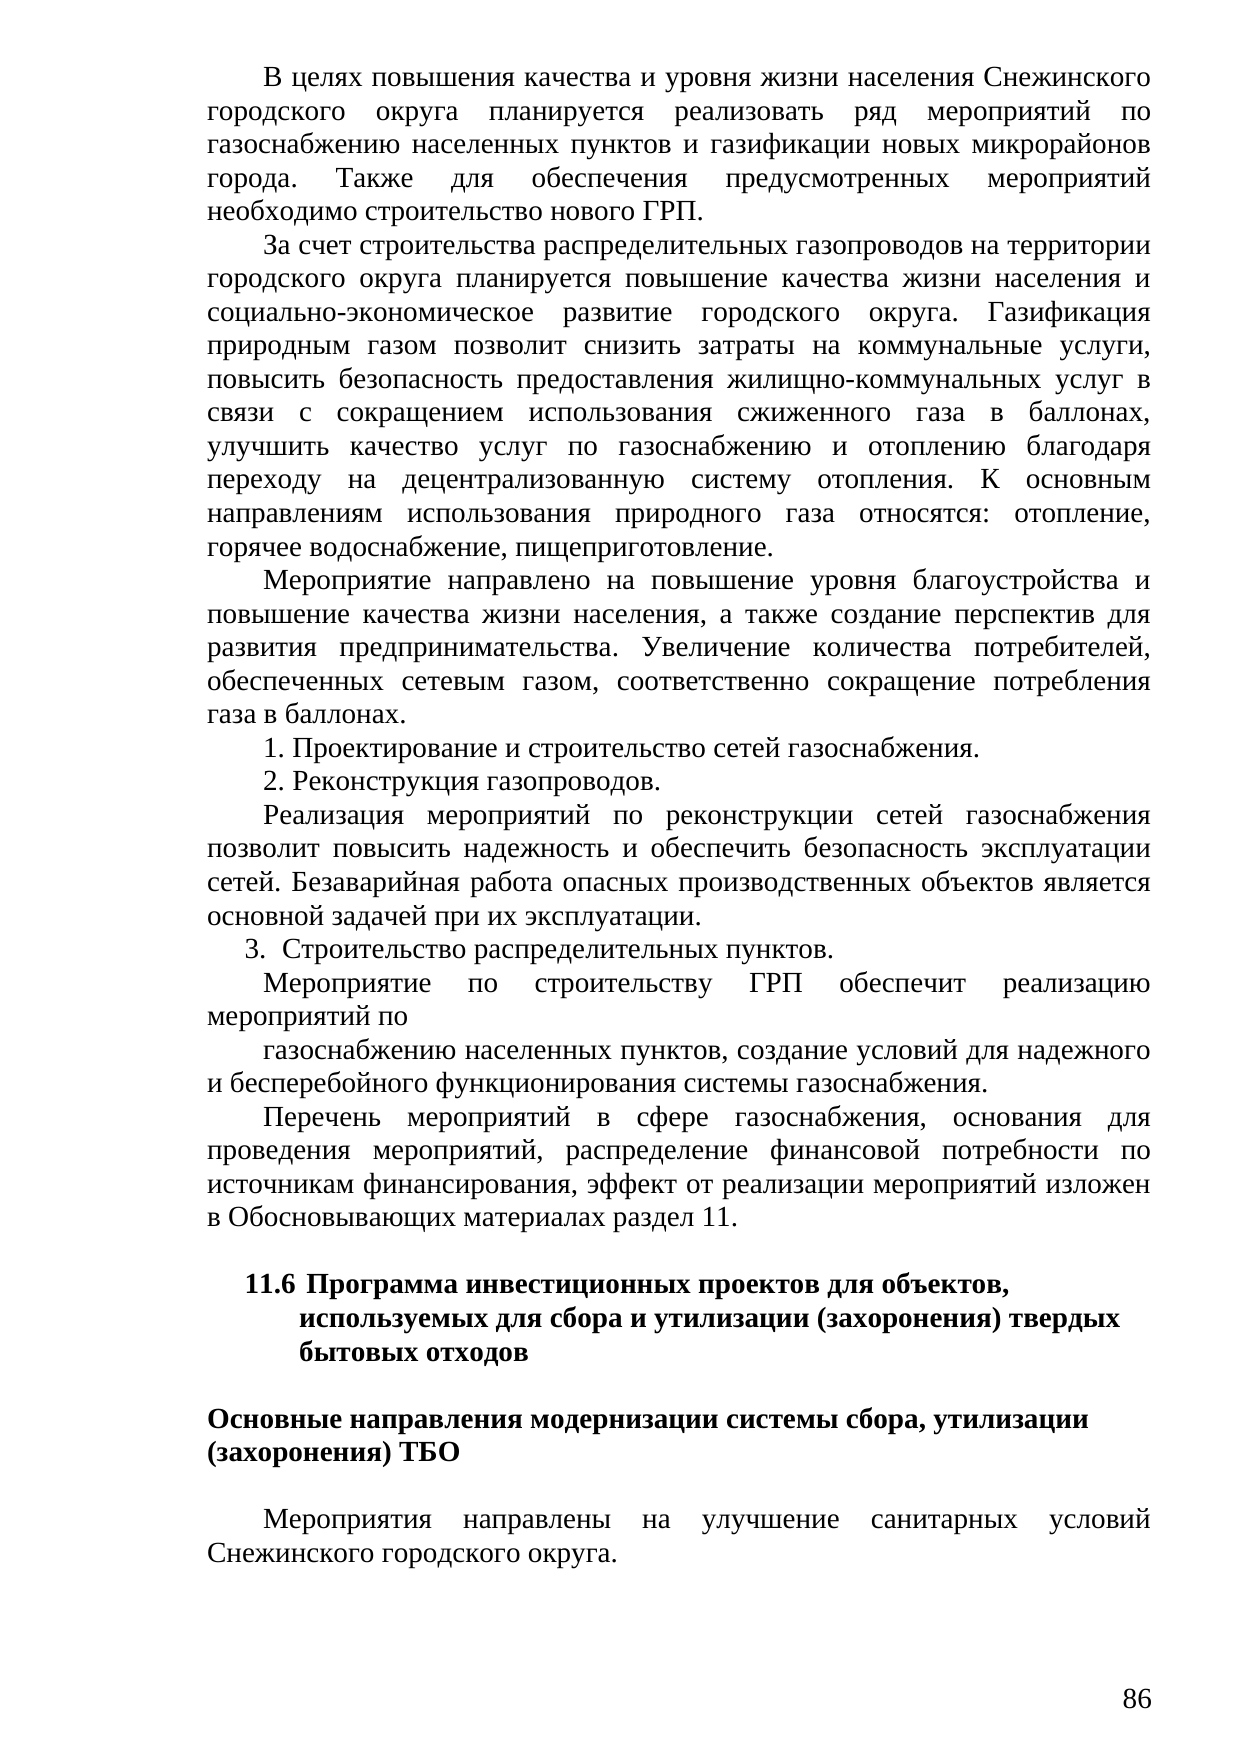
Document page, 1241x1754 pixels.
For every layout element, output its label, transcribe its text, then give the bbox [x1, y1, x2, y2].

text Реализация мероприятий по реконструкции сетей газоснабжения позволит повысить надежность и обеспечить безопасность эксплуатации сетей. Безаварийная работа опасных производственных объектов является основной задачей при их эксплуатации. [207, 797, 1152, 931]
text Мероприятие по строительству ГРП обеспечит реализацию мероприятий по [207, 965, 1152, 1032]
text 2. Реконструкция газопроводов. [207, 763, 1152, 797]
text В целях повышения качества и уровня жизни населения Снежинского городского округа планируется реализовать ряд мероприятий по газоснабжению населенных пунктов и газификации новых микрорайонов города. Также для обеспечения предусмотренных мероприятий необходимо строительство нового ГРП. [207, 59, 1152, 227]
text За счет строительства распределительных газопроводов на территории городского округа планируется повышение качества жизни населения и социально-экономическое развитие городского округа. Газификация природным газом позволит снизить затраты на коммунальные услуги, повысить безопасность предоставления жилищно-коммунальных услуг в связи с сокращением использования сжиженного газа в баллонах, улучшить качество услуг по газоснабжению и отоплению благодаря переходу на децентрализованную систему отопления. К основным направлениям использования природного газа относятся: отопление, горячее водоснабжение, пищеприготовление. [207, 227, 1152, 562]
list Строительство распределительных пунктов. [244, 931, 1152, 965]
text Перечень мероприятий в сфере газоснабжения, основания для проведения мероприятий, распределение финансовой потребности по источникам финансирования, эффект от реализации мероприятий изложен в Обосновывающих материалах раздел 11. [207, 1099, 1152, 1233]
list Программа инвестиционных проектов для объектов, используемых для сбора и утилизации (захоронения) твердых бытовых отходов [244, 1267, 1152, 1367]
text 1. Проектирование и строительство сетей газоснабжения. [207, 730, 1152, 763]
text Основные направления модернизации системы сбора, утилизации (захоронения) ТБО [207, 1401, 1152, 1468]
text газоснабжению населенных пунктов, создание условий для надежного и бесперебойного функционирования системы газоснабжения. [207, 1032, 1152, 1099]
text Мероприятие направлено на повышение уровня благоустройства и повышение качества жизни населения, а также создание перспектив для развития предпринимательства. Увеличение количества потребителей, обеспеченных сетевым газом, соответственно сокращение потребления газа в баллонах. [207, 562, 1152, 730]
text Мероприятия направлены на улучшение санитарных условий Снежинского городского округа. [207, 1501, 1152, 1568]
